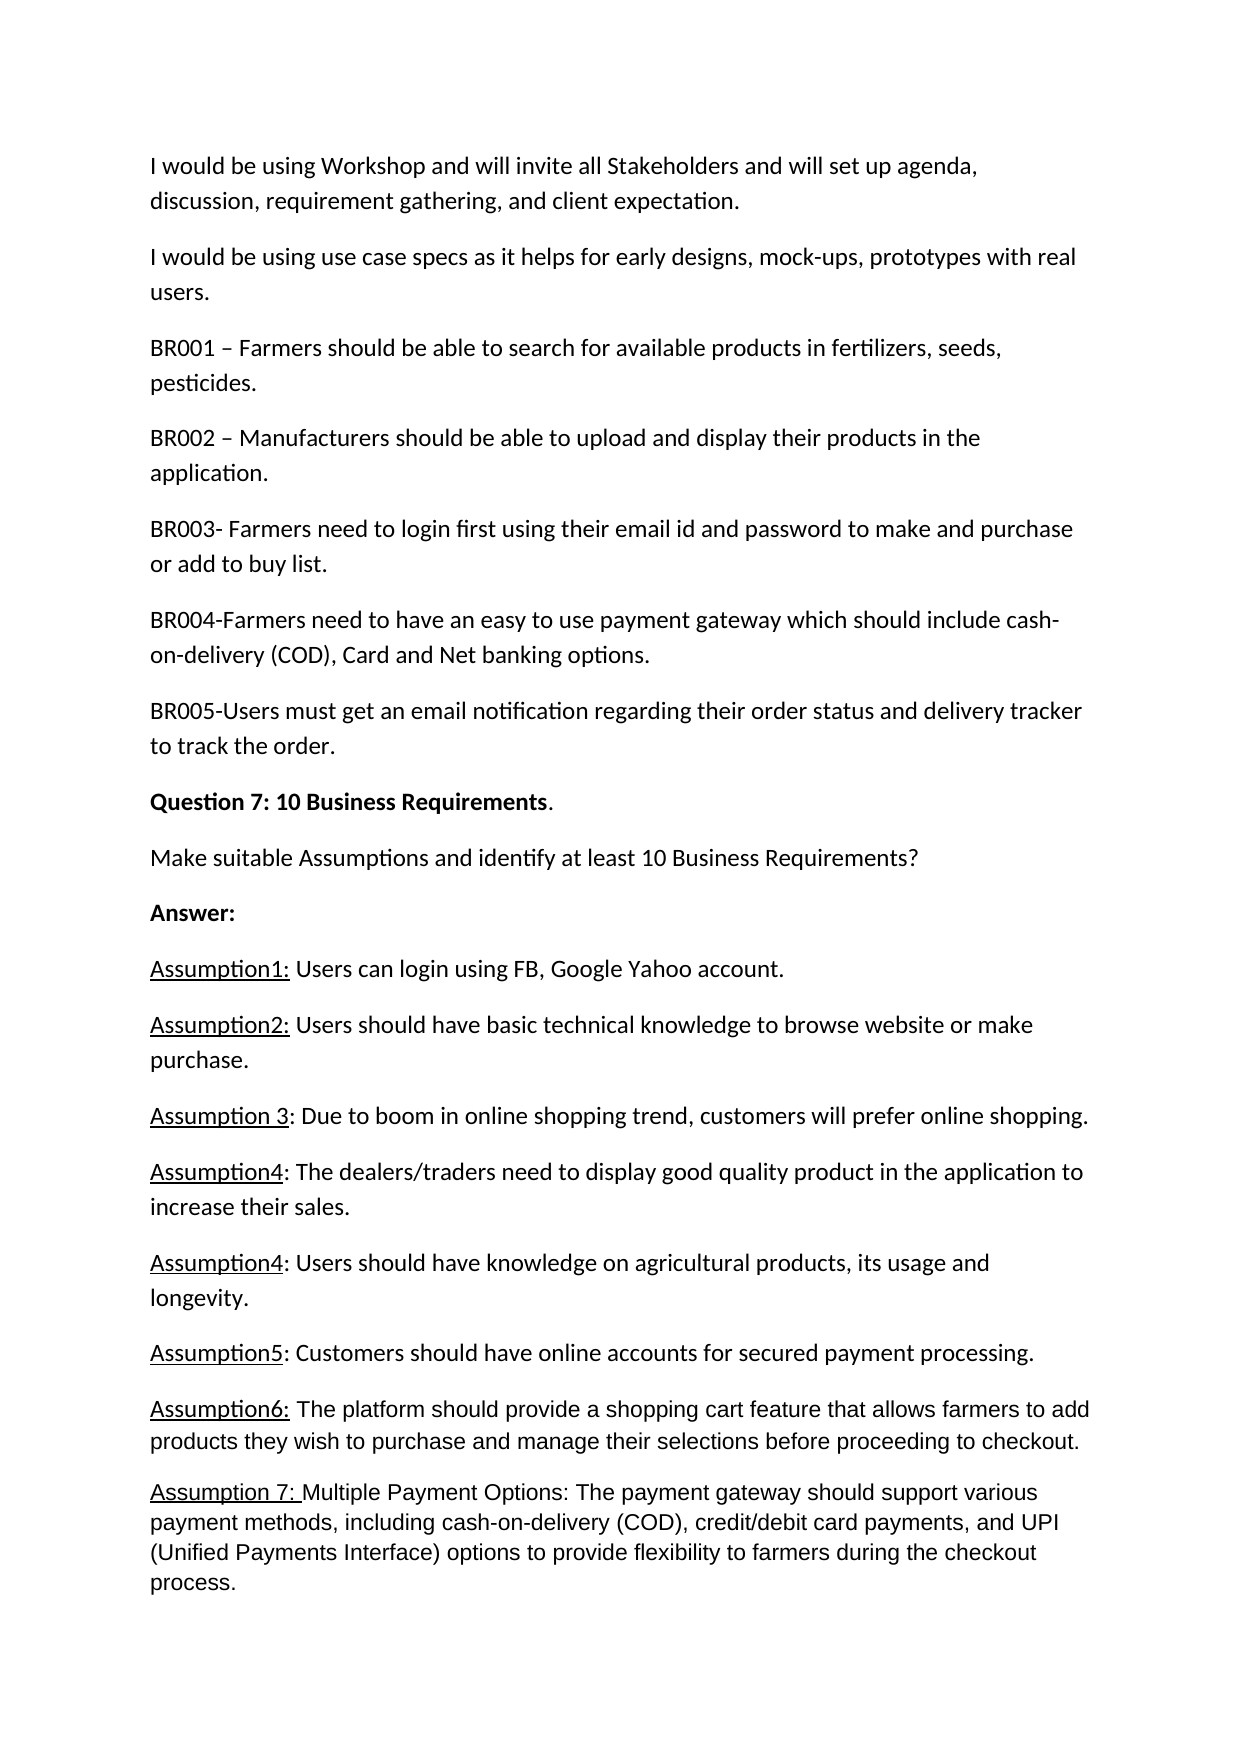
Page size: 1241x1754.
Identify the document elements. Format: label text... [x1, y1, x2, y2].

text Assumption5: Customers should have online accounts for secured payment processing. [150, 1337, 1090, 1368]
text BR005-Users must get an email notification regarding their order status and delivery tracker to track the order. [150, 695, 1090, 761]
text Assumption4: The dealers/traders need to display good quality product in the application to increase their sales. [150, 1156, 1090, 1221]
text I would be using use case specs as it helps for early designs, mock-ups, prototypes with real users. [150, 241, 1090, 306]
text Assumption1: Users can login using FB, Google Yahoo account. [150, 953, 1090, 984]
text Assumption6: The platform should provide a shopping cart feature that allows farmers to add products they wish to purchase and manage their selections before proceeding to checkout. [150, 1393, 1090, 1454]
text Make suitable Assumptions and identify at least 10 Business Requirements? [150, 842, 1090, 872]
text Answer: [150, 897, 1090, 928]
text I would be using Workshop and will invite all Stakeholders and will set up agenda, discussion, requirement gathering, and client expectation. [150, 150, 1090, 216]
text Question 7: 10 Business Requirements. [150, 786, 1090, 816]
text Assumption 7: Multiple Payment Options: The payment gateway should support various payment methods, including cash-on-delivery (COD), credit/debit card payments, and UPI (Unified Payments Interface) options to provide flexibility to farmers during the checkout process. [150, 1479, 1090, 1596]
text BR001 – Farmers should be able to search for available products in fertilizers, seeds, pesticides. [150, 332, 1090, 397]
text BR004-Farmers need to have an easy to use payment gateway which should include cash-on-delivery (COD), Card and Net banking options. [150, 604, 1090, 670]
text BR002 – Manufacturers should be able to upload and display their products in the application. [150, 422, 1090, 488]
text Assumption2: Users should have basic technical knowledge to browse website or make purchase. [150, 1009, 1090, 1075]
text Assumption 3: Due to boom in online shopping trend, customers will prefer online shopping. [150, 1100, 1090, 1131]
text BR003- Farmers need to login first using their email id and password to make and purchase or add to buy list. [150, 513, 1090, 579]
text Assumption4: Users should have knowledge on agricultural products, its usage and longevity. [150, 1247, 1090, 1312]
